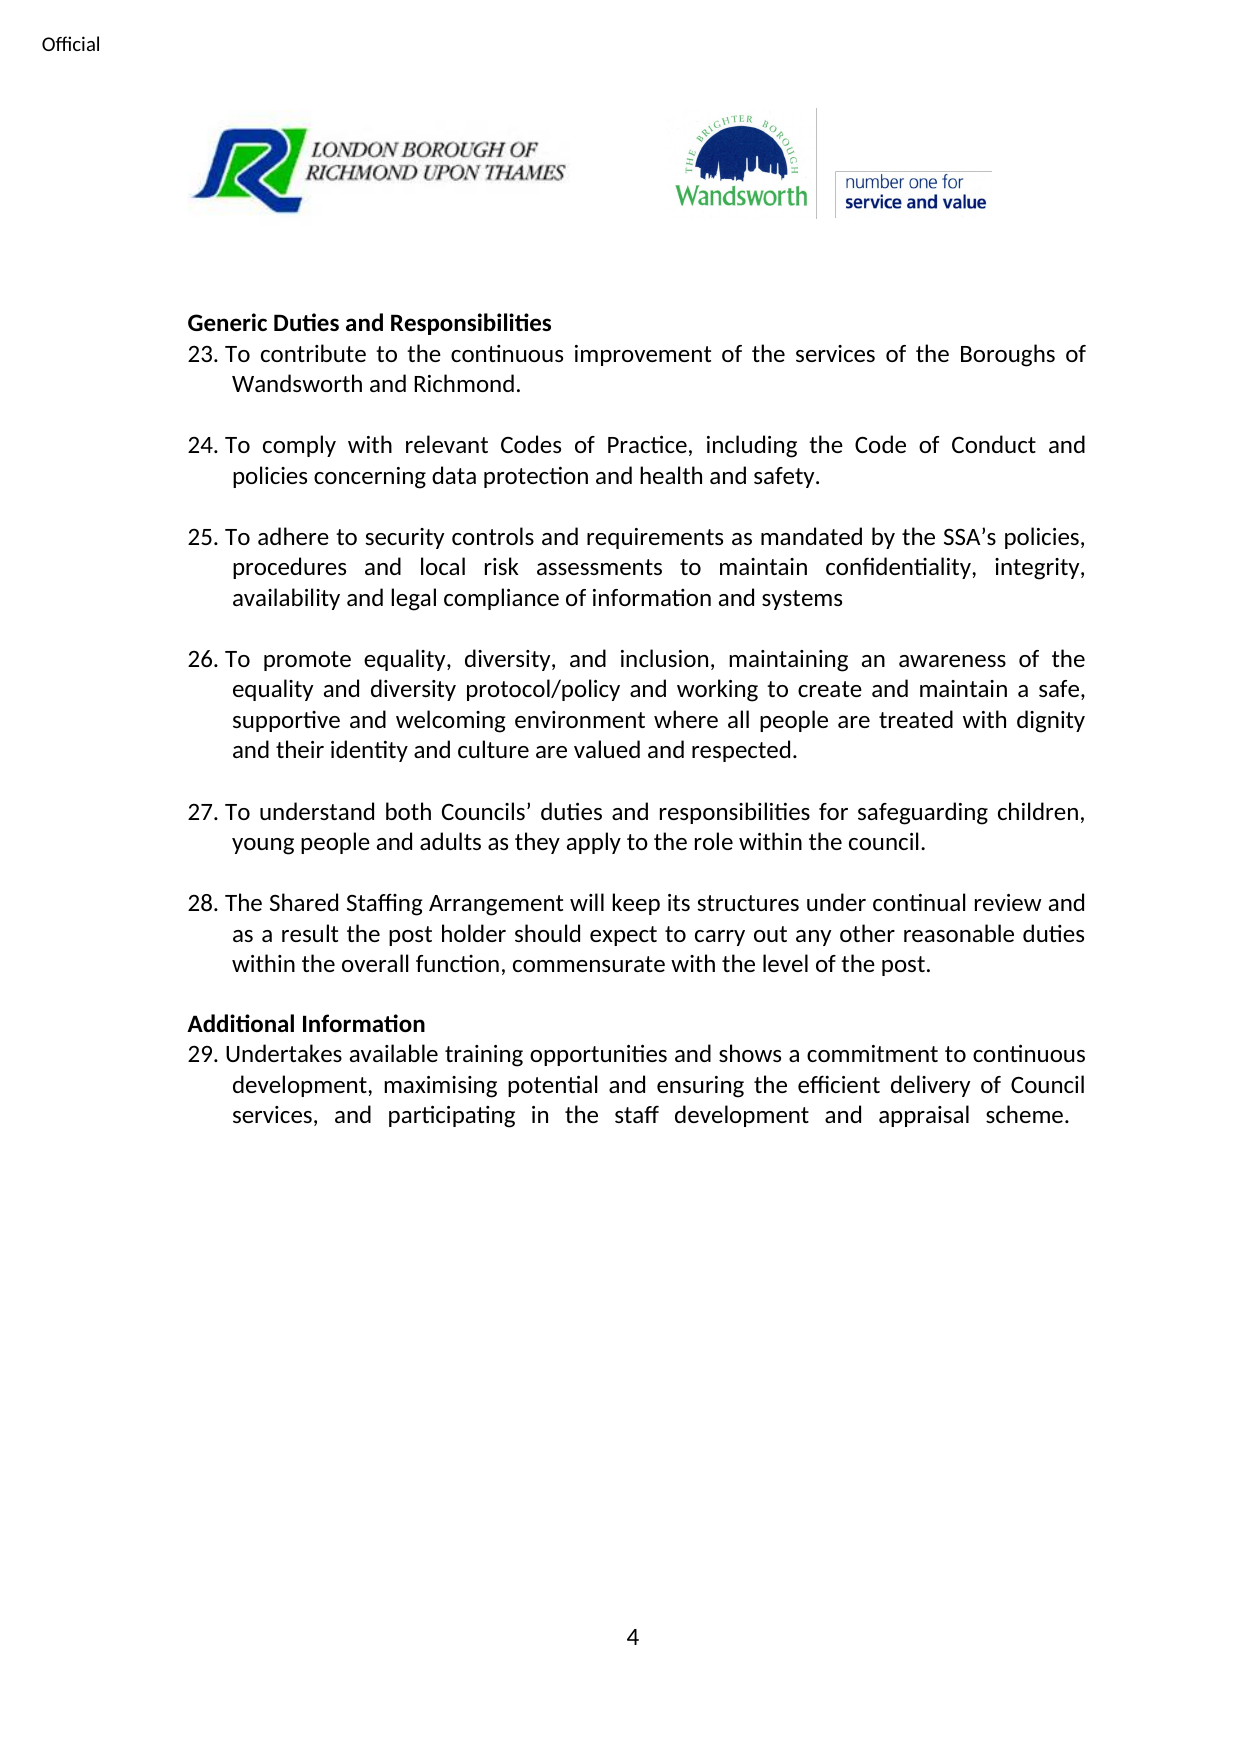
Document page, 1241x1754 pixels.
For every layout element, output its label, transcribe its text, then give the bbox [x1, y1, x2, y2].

list To adhere to security controls and requirements as mandated by the SSA’s policies, procedures and local risk assessments to maintain confidentiality, integrity, availability and legal compliance of information and systems [187, 521, 1087, 612]
picture [187, 110, 575, 232]
list To promote equality, diversity, and inclusion, maintaining an awareness of the equality and diversity protocol/policy and working to create and maintain a safe, supportive and welcoming environment where all people are treated with dignity and their identity and culture are valued and respected. [187, 643, 1087, 765]
list To understand both Councils’ duties and responsibilities for safeguarding children, young people and adults as they apply to the role within the council. [187, 796, 1087, 857]
list The Shared Staffing Arrangement will keep its structures under continual review and as a result the post holder should expect to carry out any other reasonable duties within the overall function, commensurate with the level of the post. [187, 887, 1087, 979]
list To contribute to the continuous improvement of the services of the Boroughs of Wandsworth and Richmond. [187, 338, 1087, 399]
list To comply with relevant Codes of Practice, including the Code of Conduct and policies concerning data protection and health and safety. [187, 429, 1087, 490]
picture [666, 108, 992, 219]
text Generic Duties and Responsibilities [187, 307, 1078, 338]
text Additional Information [187, 1008, 1078, 1038]
list Undertakes available training opportunities and shows a commitment to continuous development, maximising potential and ensuring the efficient delivery of Council services, and participating in the staff development and appraisal scheme. [187, 1038, 1087, 1159]
